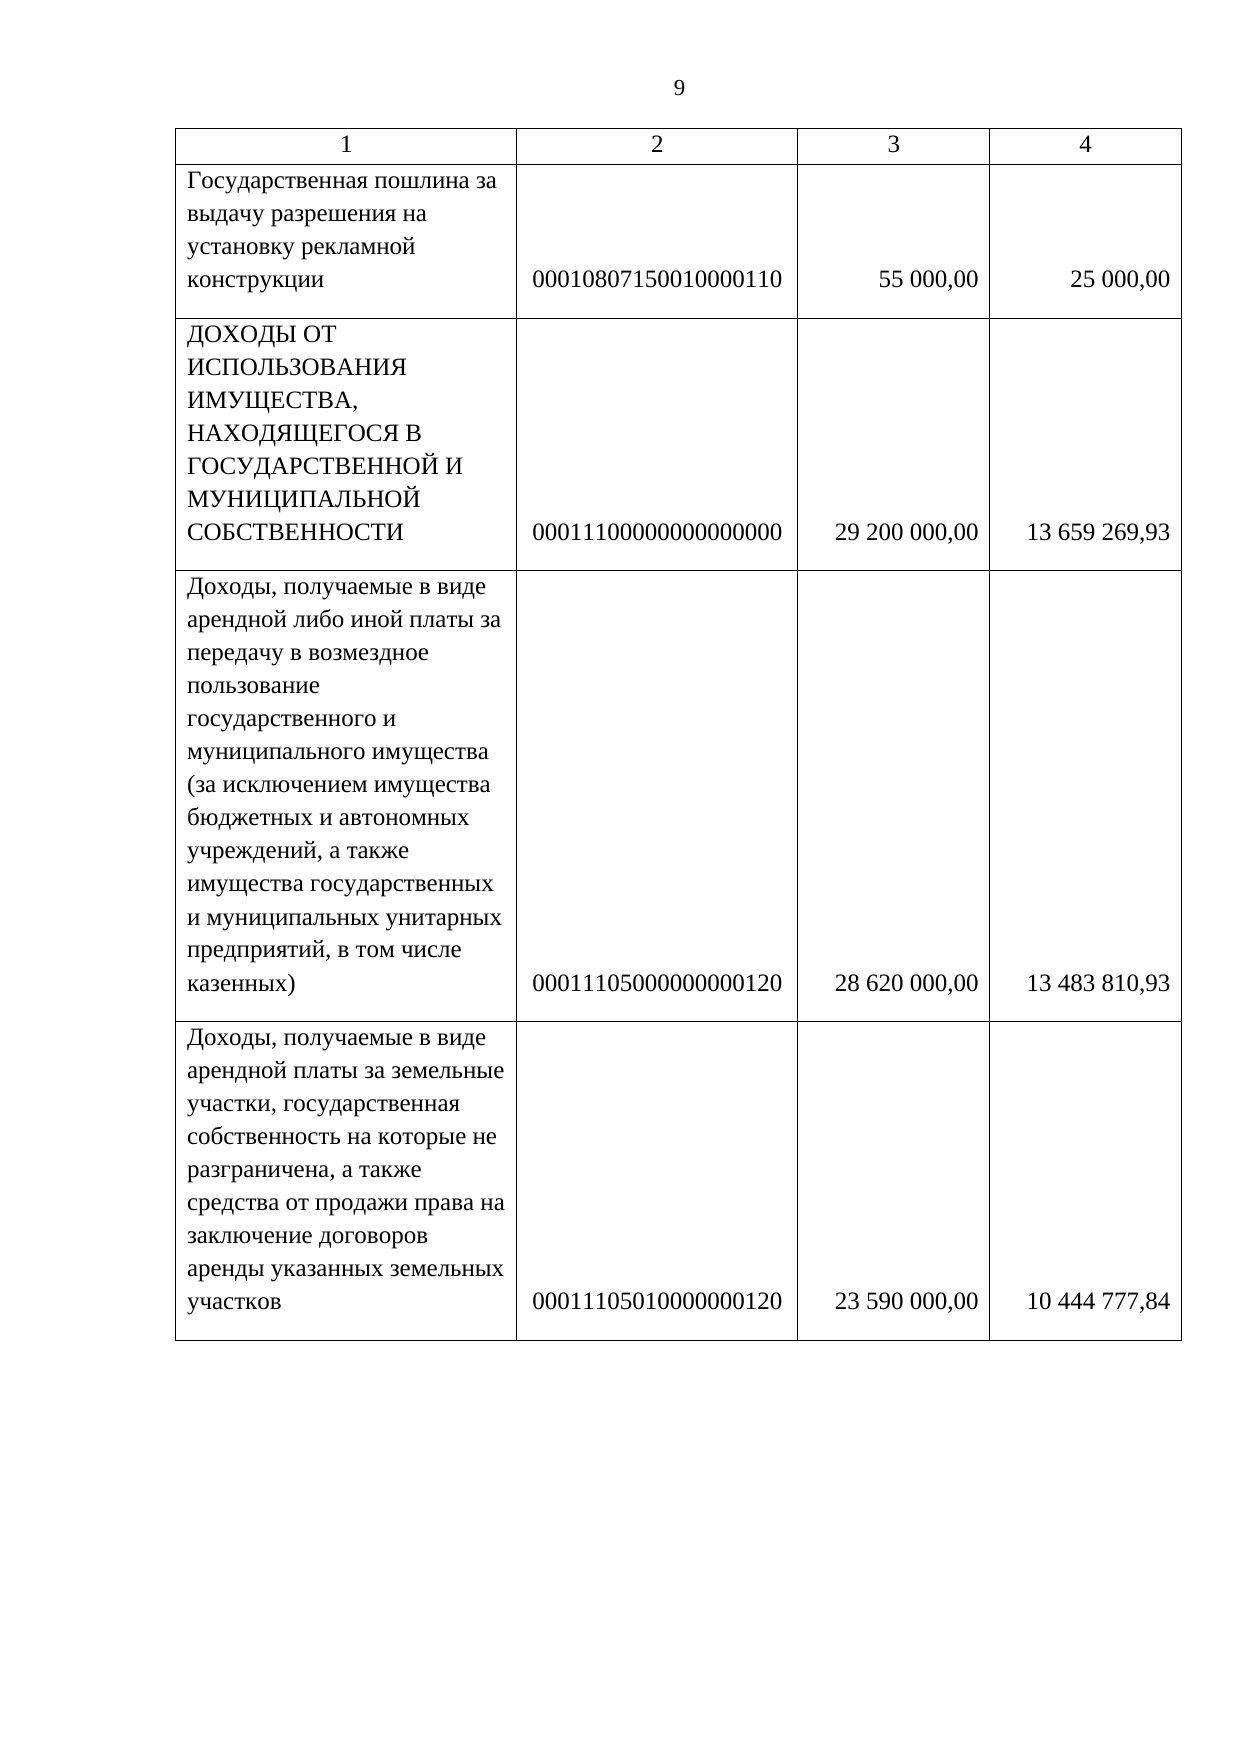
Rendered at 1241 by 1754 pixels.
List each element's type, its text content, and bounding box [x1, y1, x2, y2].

table_cell 29 200 000,00 [798, 319, 989, 570]
table_cell 55 000,00 [798, 165, 989, 318]
table_cell 00011105010000000120 [517, 1022, 797, 1340]
table_cell 13 483 810,93 [990, 571, 1181, 1021]
table_cell 00011105000000000120 [517, 571, 797, 1021]
table_cell Доходы, получаемые в виде арендной либо иной платы за передачу в возмездное пользование государственного и муниципального имущества (за исключением имущества бюджетных и автономных учреждений, а также имущества государственных и муниципальных унитарных предприятий, в том числе казенных) [176, 571, 516, 1021]
table_header 1 [176, 129, 516, 164]
table_cell 23 590 000,00 [798, 1022, 989, 1340]
table_cell ДОХОДЫ ОТ ИСПОЛЬЗОВАНИЯ ИМУЩЕСТВА, НАХОДЯЩЕГОСЯ В ГОСУДАРСТВЕННОЙ И МУНИЦИПАЛЬНОЙ СОБСТВЕННОСТИ [176, 319, 516, 570]
table_cell 00011100000000000000 [517, 319, 797, 570]
table_header 2 [517, 129, 797, 164]
table_cell Доходы, получаемые в виде арендной платы за земельные участки, государственная собственность на которые не разграничена, а также средства от продажи права на заключение договоров аренды указанных земельных участков [176, 1022, 516, 1340]
table_cell 10 444 777,84 [990, 1022, 1181, 1340]
table_cell 25 000,00 [990, 165, 1181, 318]
table_header 3 [798, 129, 989, 164]
table_cell 28 620 000,00 [798, 571, 989, 1021]
table_header 4 [990, 129, 1181, 164]
table_cell Государственная пошлина за выдачу разрешения на установку рекламной конструкции [176, 165, 516, 318]
table_cell 00010807150010000110 [517, 165, 797, 318]
table_cell 13 659 269,93 [990, 319, 1181, 570]
